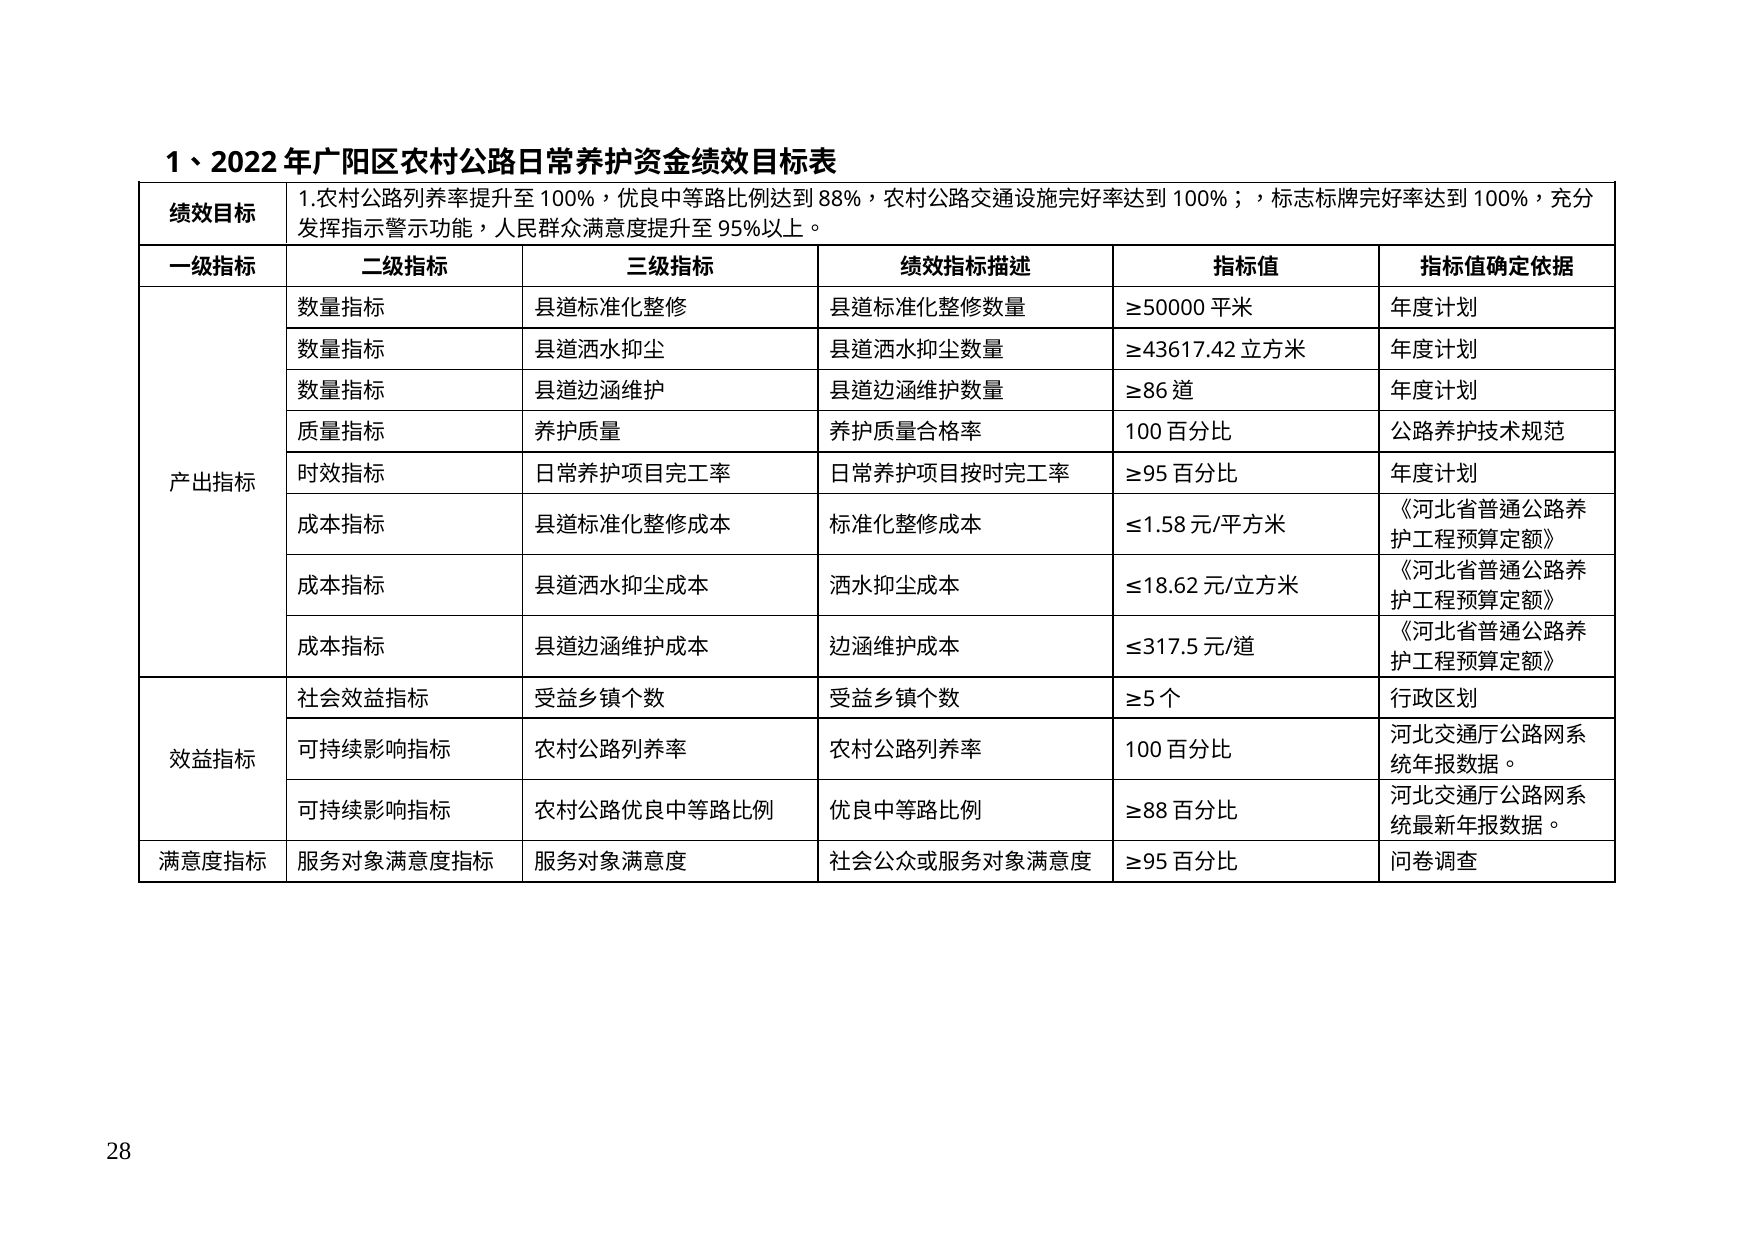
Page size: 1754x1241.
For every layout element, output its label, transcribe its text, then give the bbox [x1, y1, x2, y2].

table_cell 《河北省普通公路养护工程预算定额》 [1380, 494, 1614, 554]
table_cell 洒水抑尘成本 [819, 555, 1112, 615]
table_cell ≥5个 [1114, 678, 1378, 717]
table_header 指标值 [1114, 246, 1378, 286]
table_cell 《河北省普通公路养护工程预算定额》 [1380, 555, 1614, 615]
table_cell 时效指标 [287, 453, 522, 492]
table_cell 数量指标 [287, 287, 522, 327]
table_cell 受益乡镇个数 [523, 678, 817, 717]
table_header 绩效指标描述 [819, 246, 1112, 286]
table_cell 日常养护项目完工率 [523, 453, 817, 492]
table_cell 县道洒水抑尘成本 [523, 555, 817, 615]
table_cell ≥88百分比 [1114, 780, 1378, 839]
table_cell 县道标准化整修成本 [523, 494, 817, 554]
table_cell 100百分比 [1114, 411, 1378, 451]
text 1、2022年广阳区农村公路日常养护资金绩效目标表 [106, 142, 1648, 181]
table_cell 县道洒水抑尘数量 [819, 329, 1112, 368]
table_header 指标值确定依据 [1380, 246, 1614, 286]
table_cell 边涵维护成本 [819, 616, 1112, 676]
table_header 三级指标 [523, 246, 817, 286]
table_cell 农村公路列养率 [523, 719, 817, 778]
table_cell ≤317.5元/道 [1114, 616, 1378, 676]
table_cell 服务对象满意度 [523, 841, 817, 881]
table_header 绩效目标 [140, 183, 286, 243]
table_cell 养护质量合格率 [819, 411, 1112, 451]
table_cell 养护质量 [523, 411, 817, 451]
table_cell 农村公路优良中等路比例 [523, 780, 817, 839]
table_cell 县道边涵维护数量 [819, 370, 1112, 410]
table_cell 年度计划 [1380, 453, 1614, 492]
table_header 二级指标 [287, 246, 522, 286]
table_header 一级指标 [140, 246, 286, 286]
table_cell 社会效益指标 [287, 678, 522, 717]
table_cell ≤18.62元/立方米 [1114, 555, 1378, 615]
table_cell 可持续影响指标 [287, 780, 522, 839]
table_cell ≥43617.42立方米 [1114, 329, 1378, 368]
table_cell 成本指标 [287, 555, 522, 615]
table_cell 数量指标 [287, 329, 522, 368]
table_cell ≥95百分比 [1114, 841, 1378, 881]
table_cell 问卷调查 [1380, 841, 1614, 881]
table_cell 农村公路列养率 [819, 719, 1112, 778]
table_cell 社会公众或服务对象满意度 [819, 841, 1112, 881]
table_cell 行政区划 [1380, 678, 1614, 717]
table_cell 标准化整修成本 [819, 494, 1112, 554]
table_cell 成本指标 [287, 494, 522, 554]
table_cell 年度计划 [1380, 329, 1614, 368]
table_cell 年度计划 [1380, 370, 1614, 410]
table_cell 产出指标 [140, 287, 286, 676]
table_cell 《河北省普通公路养护工程预算定额》 [1380, 616, 1614, 676]
table_cell 100百分比 [1114, 719, 1378, 778]
table_cell ≤1.58元/平方米 [1114, 494, 1378, 554]
table_cell 年度计划 [1380, 287, 1614, 327]
table_cell ≥95百分比 [1114, 453, 1378, 492]
table_cell 县道边涵维护 [523, 370, 817, 410]
table_cell 满意度指标 [140, 841, 286, 881]
table_cell 优良中等路比例 [819, 780, 1112, 839]
table_cell 县道标准化整修 [523, 287, 817, 327]
table_cell 河北交通厅公路网系统最新年报数据。 [1380, 780, 1614, 839]
table_cell 日常养护项目按时完工率 [819, 453, 1112, 492]
table_cell 县道边涵维护成本 [523, 616, 817, 676]
table_cell 县道洒水抑尘 [523, 329, 817, 368]
table_cell 公路养护技术规范 [1380, 411, 1614, 451]
table_cell ≥50000平米 [1114, 287, 1378, 327]
table_cell 效益指标 [140, 678, 286, 839]
table_header 1.农村公路列养率提升至100%，优良中等路比例达到88%，农村公路交通设施完好率达到100%；，标志标牌完好率达到100%，充分发挥指示警示功能，人民群众满意度提升至95%以上。 [287, 183, 1614, 243]
table_cell 受益乡镇个数 [819, 678, 1112, 717]
table_cell 数量指标 [287, 370, 522, 410]
table_cell ≥86道 [1114, 370, 1378, 410]
table_cell 成本指标 [287, 616, 522, 676]
table_cell 河北交通厅公路网系统年报数据。 [1380, 719, 1614, 778]
table_cell 服务对象满意度指标 [287, 841, 522, 881]
table_cell 县道标准化整修数量 [819, 287, 1112, 327]
table_cell 质量指标 [287, 411, 522, 451]
table_cell 可持续影响指标 [287, 719, 522, 778]
